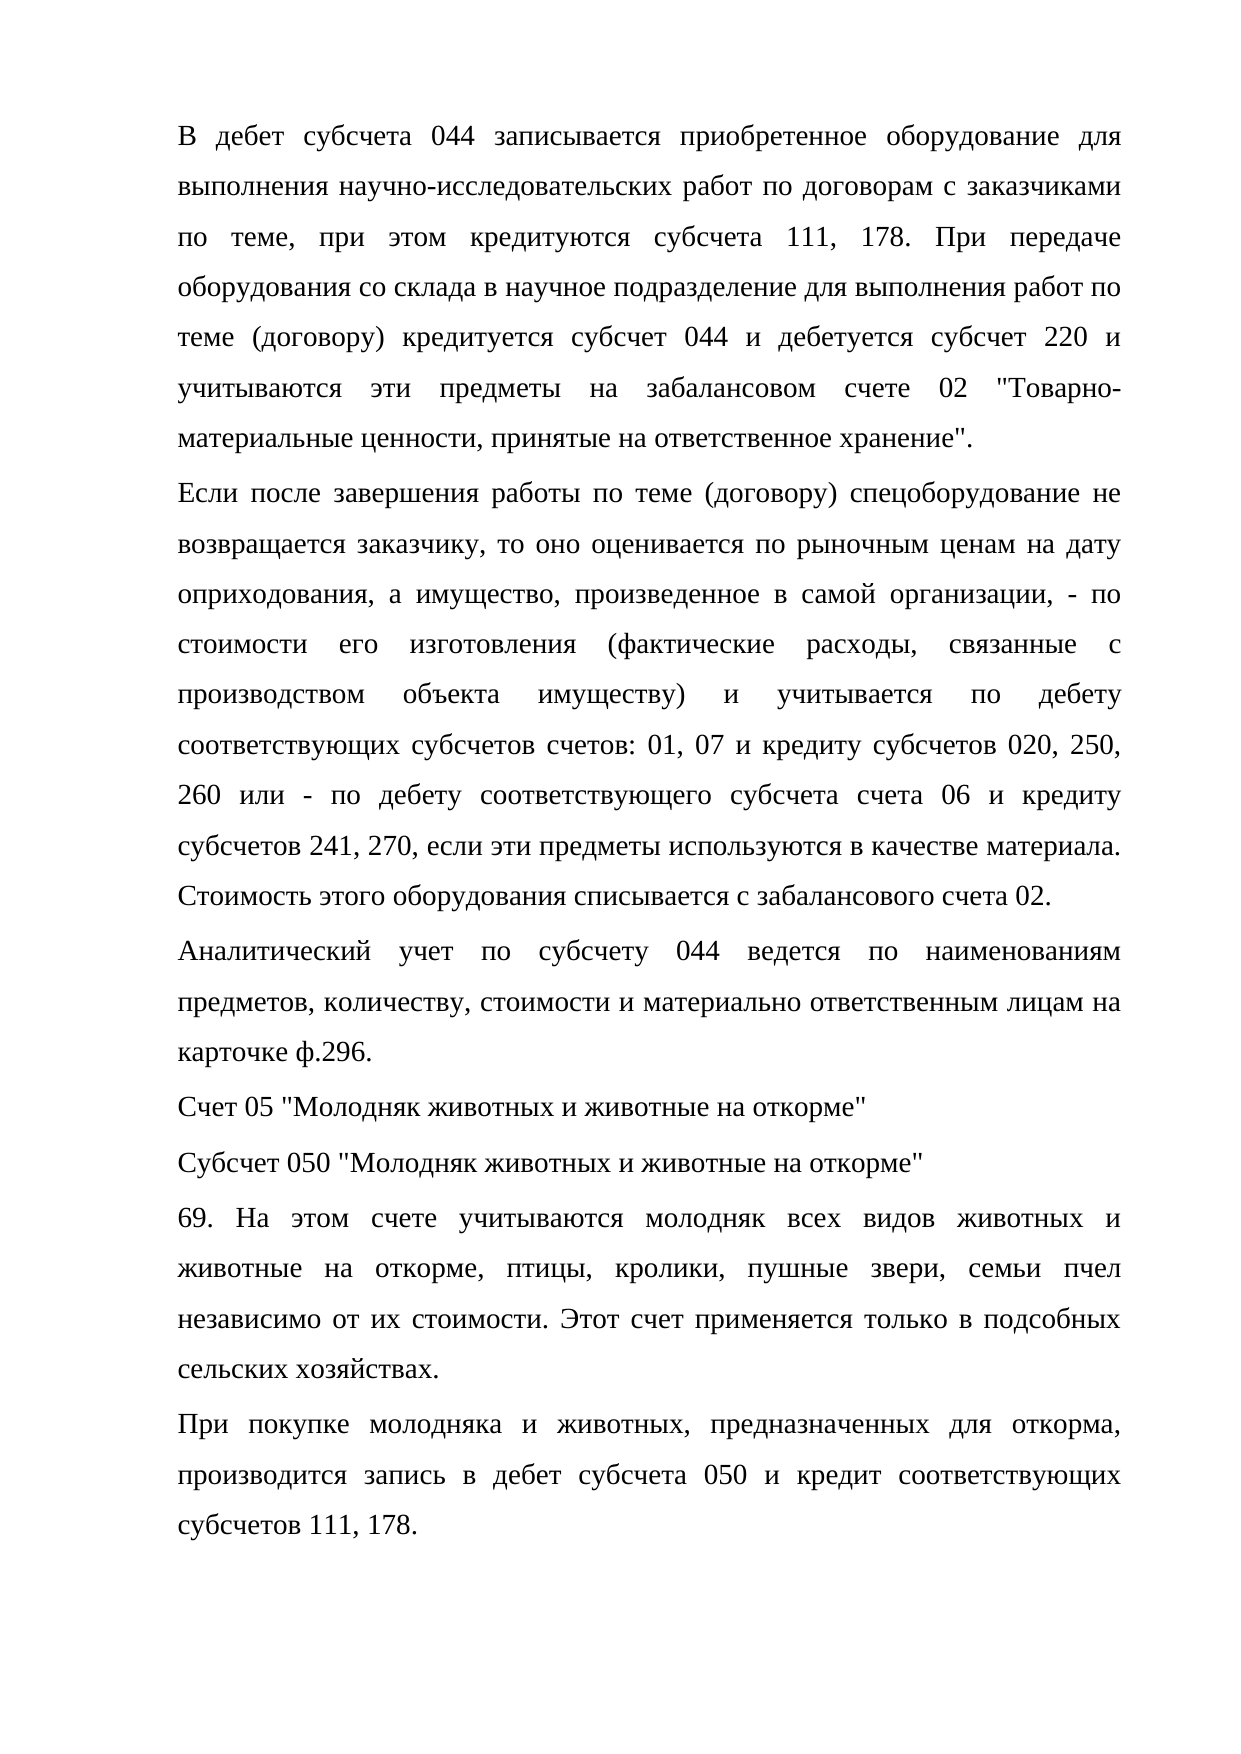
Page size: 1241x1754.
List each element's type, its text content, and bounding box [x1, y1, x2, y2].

text Аналитический учет по субсчету 044 ведется по наименованиям предметов, количеству, стоимости и материально ответственным лицам на карточке ф.296. [177, 933, 1122, 1067]
text Если после завершения работы по теме (договору) спецоборудование не возвращается заказчику, то оно оценивается по рыночным ценам на дату оприходования, а имущество, произведенное в самой организации, - по стоимости его изготовления (фактические расходы, связанные с производством объекта имуществу) и учитывается по дебету соответствующих субсчетов счетов: 01, 07 и кредиту субсчетов 020, 250, 260 или - по дебету соответствующего субсчета счета 06 и кредиту субсчетов 241, 270, если эти предметы используются в качестве материала. Стоимость этого оборудования списывается с забалансового счета 02. [177, 475, 1122, 911]
text 69. На этом счете учитываются молодняк всех видов животных и животные на откорме, птицы, кролики, пушные звери, семьи пчел независимо от их стоимости. Этот счет применяется только в подсобных сельских хозяйствах. [177, 1200, 1122, 1385]
text При покупке молодняка и животных, предназначенных для откорма, производится запись в дебет субсчета 050 и кредит соответствующих субсчетов 111, 178. [177, 1407, 1122, 1541]
text В дебет субсчета 044 записывается приобретенное оборудование для выполнения научно-исследовательских работ по договорам с заказчиками по теме, при этом кредитуются субсчета 111, 178. При передаче оборудования со склада в научное подразделение для выполнения работ по теме (договору) кредитуется субсчет 044 и дебетуется субсчет 220 и учитываются эти предметы на забалансовом счете 02 "Товарно-материальные ценности, принятые на ответственное хранение". [177, 118, 1122, 453]
text Субсчет 050 "Молодняк животных и животные на откорме" [177, 1145, 1122, 1178]
text Счет 05 "Молодняк животных и животные на откорме" [177, 1089, 1122, 1123]
